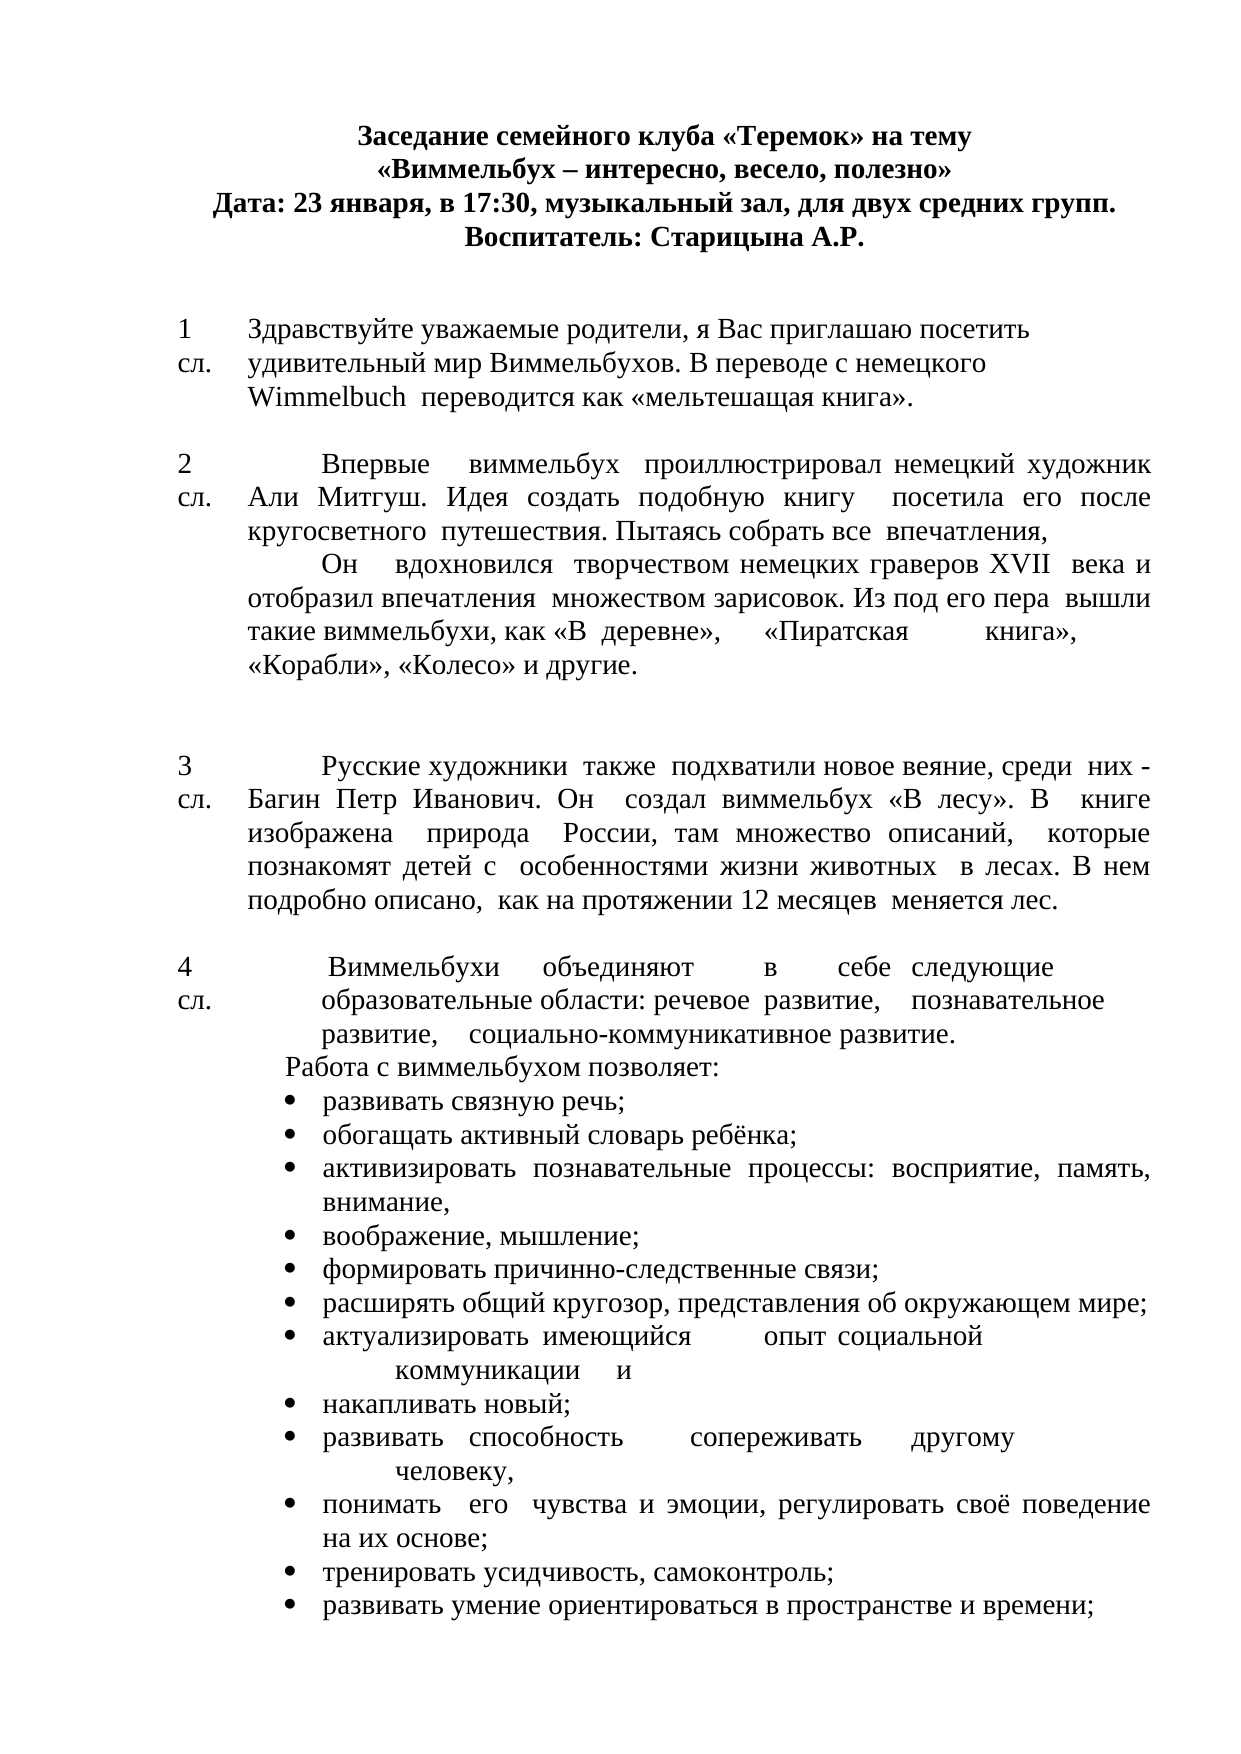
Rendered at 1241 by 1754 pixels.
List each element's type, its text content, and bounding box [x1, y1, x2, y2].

table_cell 4 сл. [166, 949, 236, 1621]
table_header 1 сл. [166, 312, 236, 446]
text Дата: 23 января, в 17:30, музыкальный зал, для двух средних групп. [177, 185, 1152, 219]
table_cell 3 сл. [166, 748, 236, 949]
text Заседание семейного клуба «Теремок» на тему [177, 118, 1152, 152]
text «Виммельбух – интересно, весело, полезно» [177, 152, 1152, 185]
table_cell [236, 949, 1163, 1621]
table_cell Впервые виммельбух проиллюстрировал немецкий художник Али Митгуш. Идея создать подобную книгу посетила его после кругосветного путешествия. Пытаясь собрать все впечатления, Он вдохновился творчеством немецких граверов XVII века и отобразил впечатления множеством зарисовок. Из под его пера вышли такие виммельбухи, как «В деревне», «Пиратская книга», «Корабли», «Колесо» и другие. [236, 446, 1163, 748]
text Воспитатель: Старицына А.Р. [177, 219, 1152, 252]
table_header Здравствуйте уважаемые родители, я Вас приглашаю посетить удивительный мир Виммельбухов. В переводе с немецкого Wimmelbuch переводится как «мельтешащая книга». [236, 312, 1163, 446]
table_cell 2 сл. [166, 446, 236, 748]
table_cell Русские художники также подхватили новое веяние, среди них - Багин Петр Иванович. Он создал виммельбух «В лесу». В книге изображена природа России, там множество описаний, которые познакомят детей с особенностями жизни животных в лесах. В нем подробно описано, как на протяжении 12 месяцев меняется лес. [236, 748, 1163, 949]
